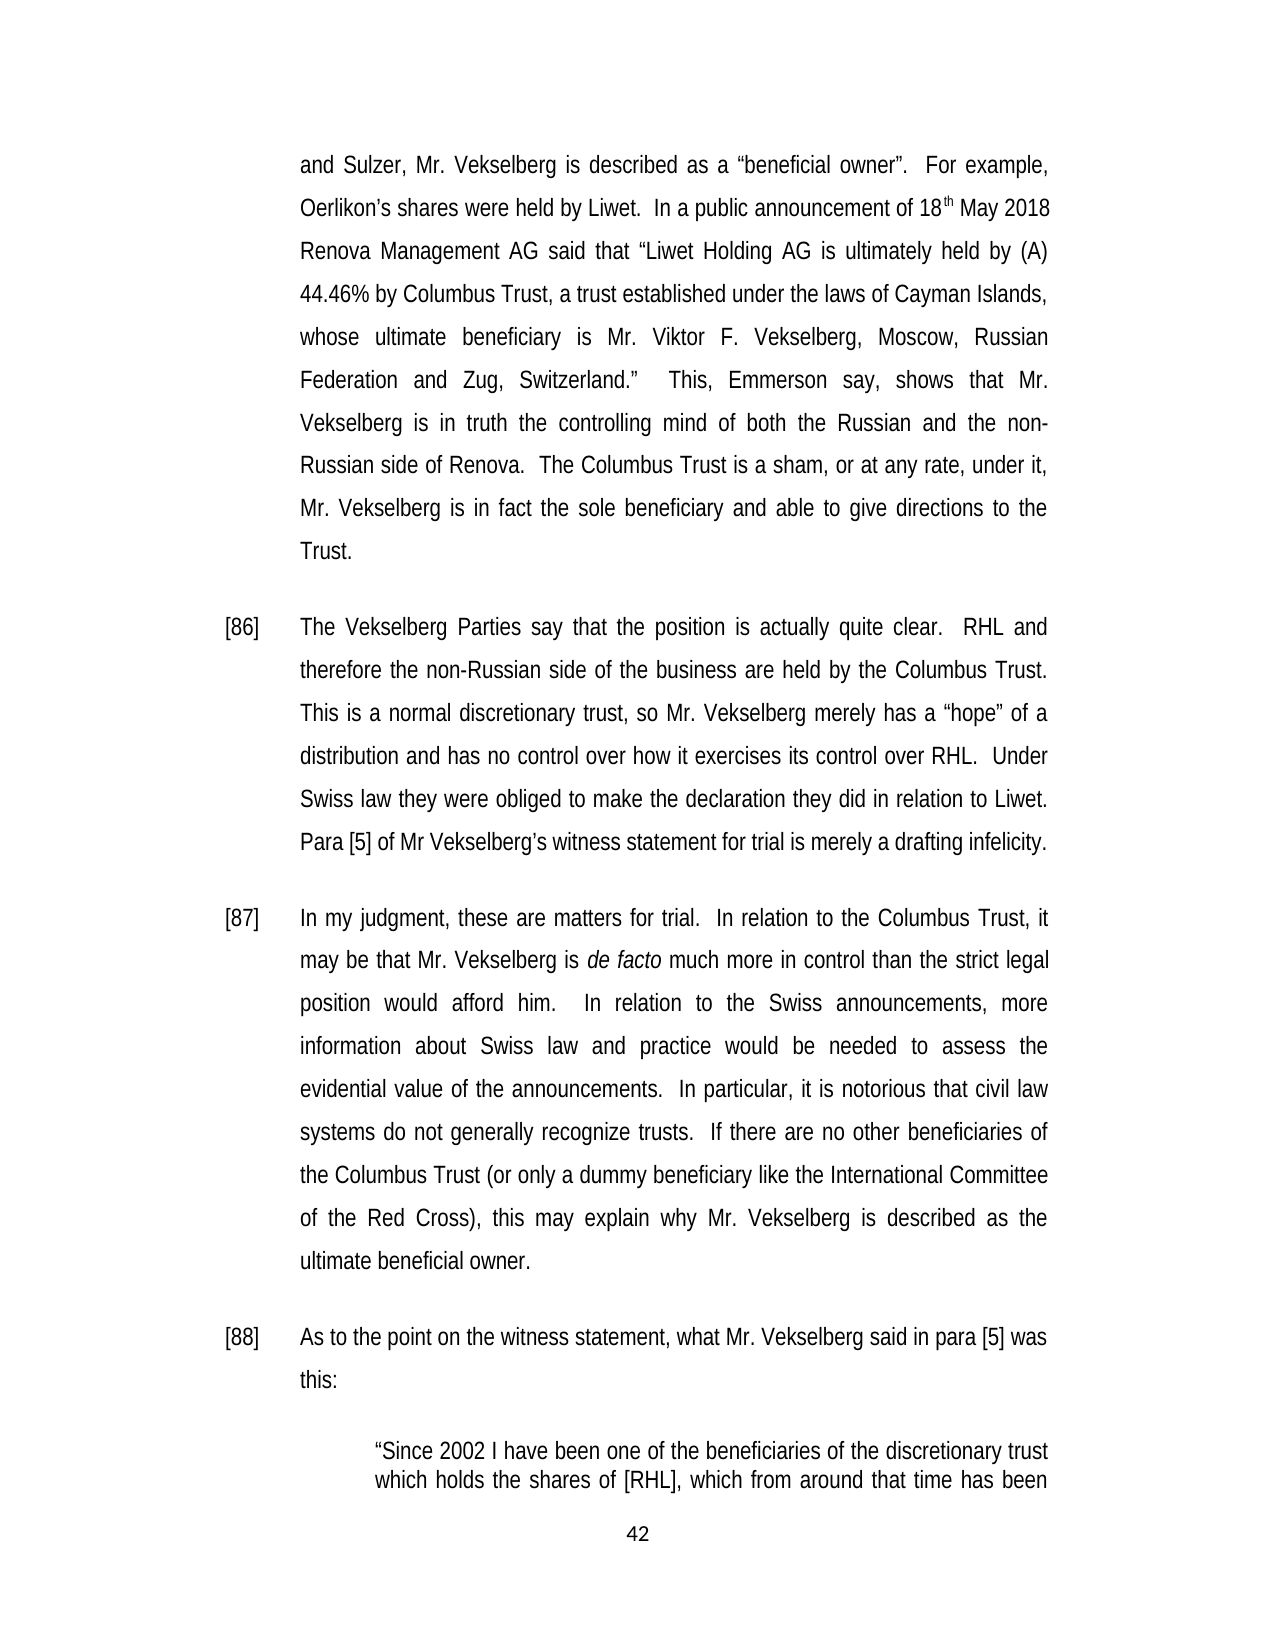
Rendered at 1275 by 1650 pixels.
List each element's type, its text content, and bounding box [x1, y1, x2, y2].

list The Vekselberg Parties say that the position is actually quite clear. RHL and therefore the non-Russian side of the business are held by the Columbus Trust. This is a normal discretionary trust, so Mr. Vekselberg merely has a “hope” of a distribution and has no control over how it exercises its control over RHL. Under Swiss law they were obliged to make the declaration they did in relation to Liwet. Para [5] of Mr Vekselberg’s witness statement for trial is merely a drafting infelicity. [225, 612, 1050, 855]
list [375, 1436, 1050, 1493]
list As to the point on the witness statement, what Mr. Vekselberg said in para [5] was this: [225, 1322, 1050, 1393]
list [225, 150, 1050, 565]
list In my judgment, these are matters for trial. In relation to the Columbus Trust, it may be that Mr. Vekselberg is de facto much more in control than the strict legal position would afford him. In relation to the Swiss announcements, more information about Swiss law and practice would be needed to assess the evidential value of the announcements. In particular, it is notorious that civil law systems do not generally recognize trusts. If there are no other beneficiaries of the Columbus Trust (or only a dummy beneficiary like the International Committee of the Red Cross), this may explain why Mr. Vekselberg is described as the ultimate beneficial owner. [225, 902, 1050, 1274]
